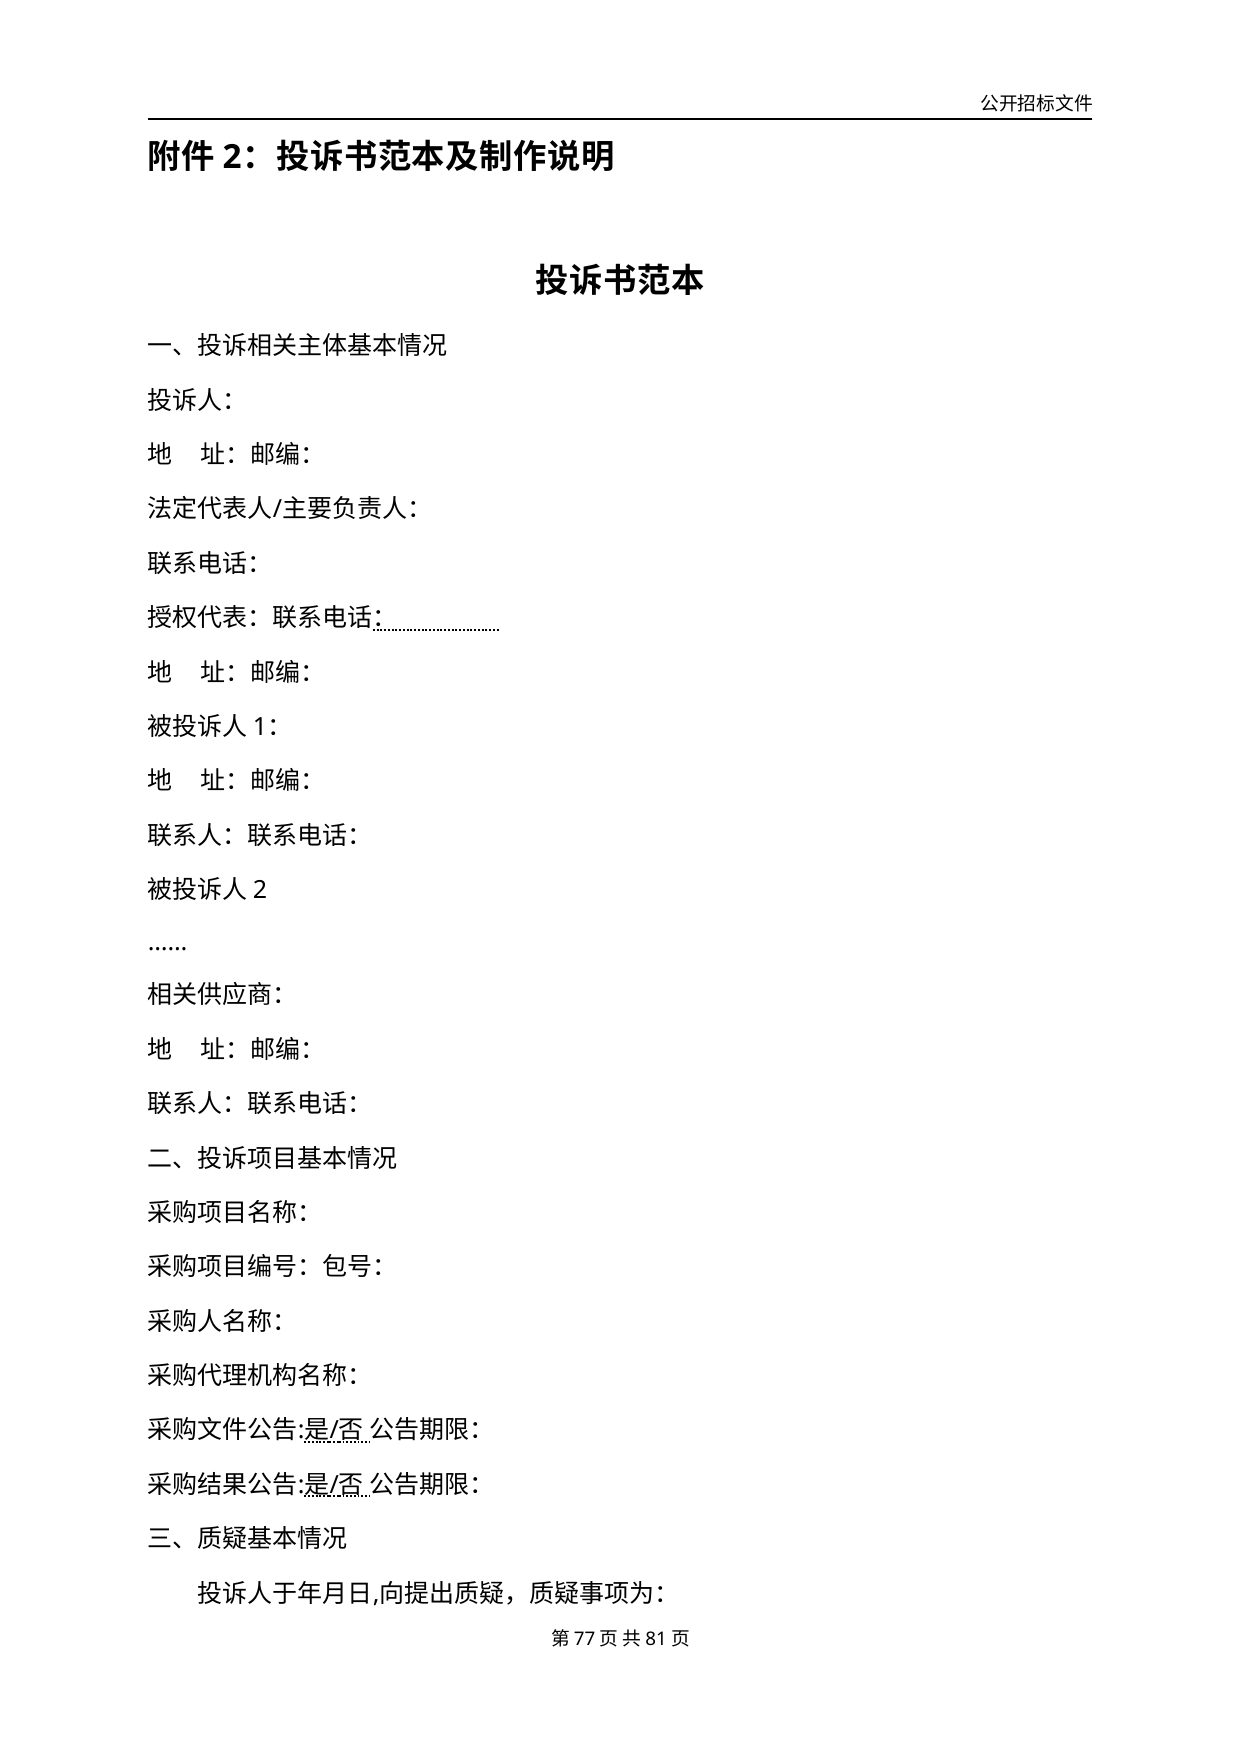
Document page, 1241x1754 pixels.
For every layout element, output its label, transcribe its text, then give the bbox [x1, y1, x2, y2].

text 投诉书范本 [148, 253, 1092, 302]
text …… [148, 924, 1092, 958]
text 联系电话： [148, 543, 1092, 579]
text 采购代理机构名称： [148, 1356, 1092, 1392]
text 法定代表人/主要负责人： [148, 489, 1092, 525]
text 地 址：邮编： [148, 434, 1092, 471]
text 采购文件公告:是/否 公告期限： [148, 1410, 1092, 1446]
text 三、质疑基本情况 [148, 1519, 1092, 1555]
text 地 址：邮编： [148, 652, 1092, 688]
text 地 址：邮编： [148, 1029, 1092, 1066]
text 采购结果公告:是/否 公告期限： [148, 1464, 1092, 1501]
text 投诉人： [148, 380, 1092, 416]
text 采购项目编号：包号： [148, 1247, 1092, 1283]
text 一、投诉相关主体基本情况 [148, 326, 1092, 362]
text 授权代表：联系电话： [148, 598, 1092, 634]
text 投诉人于年月日,向提出质疑，质疑事项为： [148, 1573, 1092, 1609]
text 联系人：联系电话： [148, 815, 1092, 851]
text 相关供应商： [148, 975, 1092, 1011]
text 二、投诉项目基本情况 [148, 1138, 1092, 1174]
text 被投诉人2 [148, 869, 1092, 906]
text 采购项目名称： [148, 1192, 1092, 1229]
text 被投诉人1： [148, 706, 1092, 743]
text 附件2：投诉书范本及制作说明 [148, 130, 1092, 178]
text 联系人：联系电话： [148, 1084, 1092, 1120]
text 地 址：邮编： [148, 761, 1092, 797]
text 采购人名称： [148, 1301, 1092, 1337]
